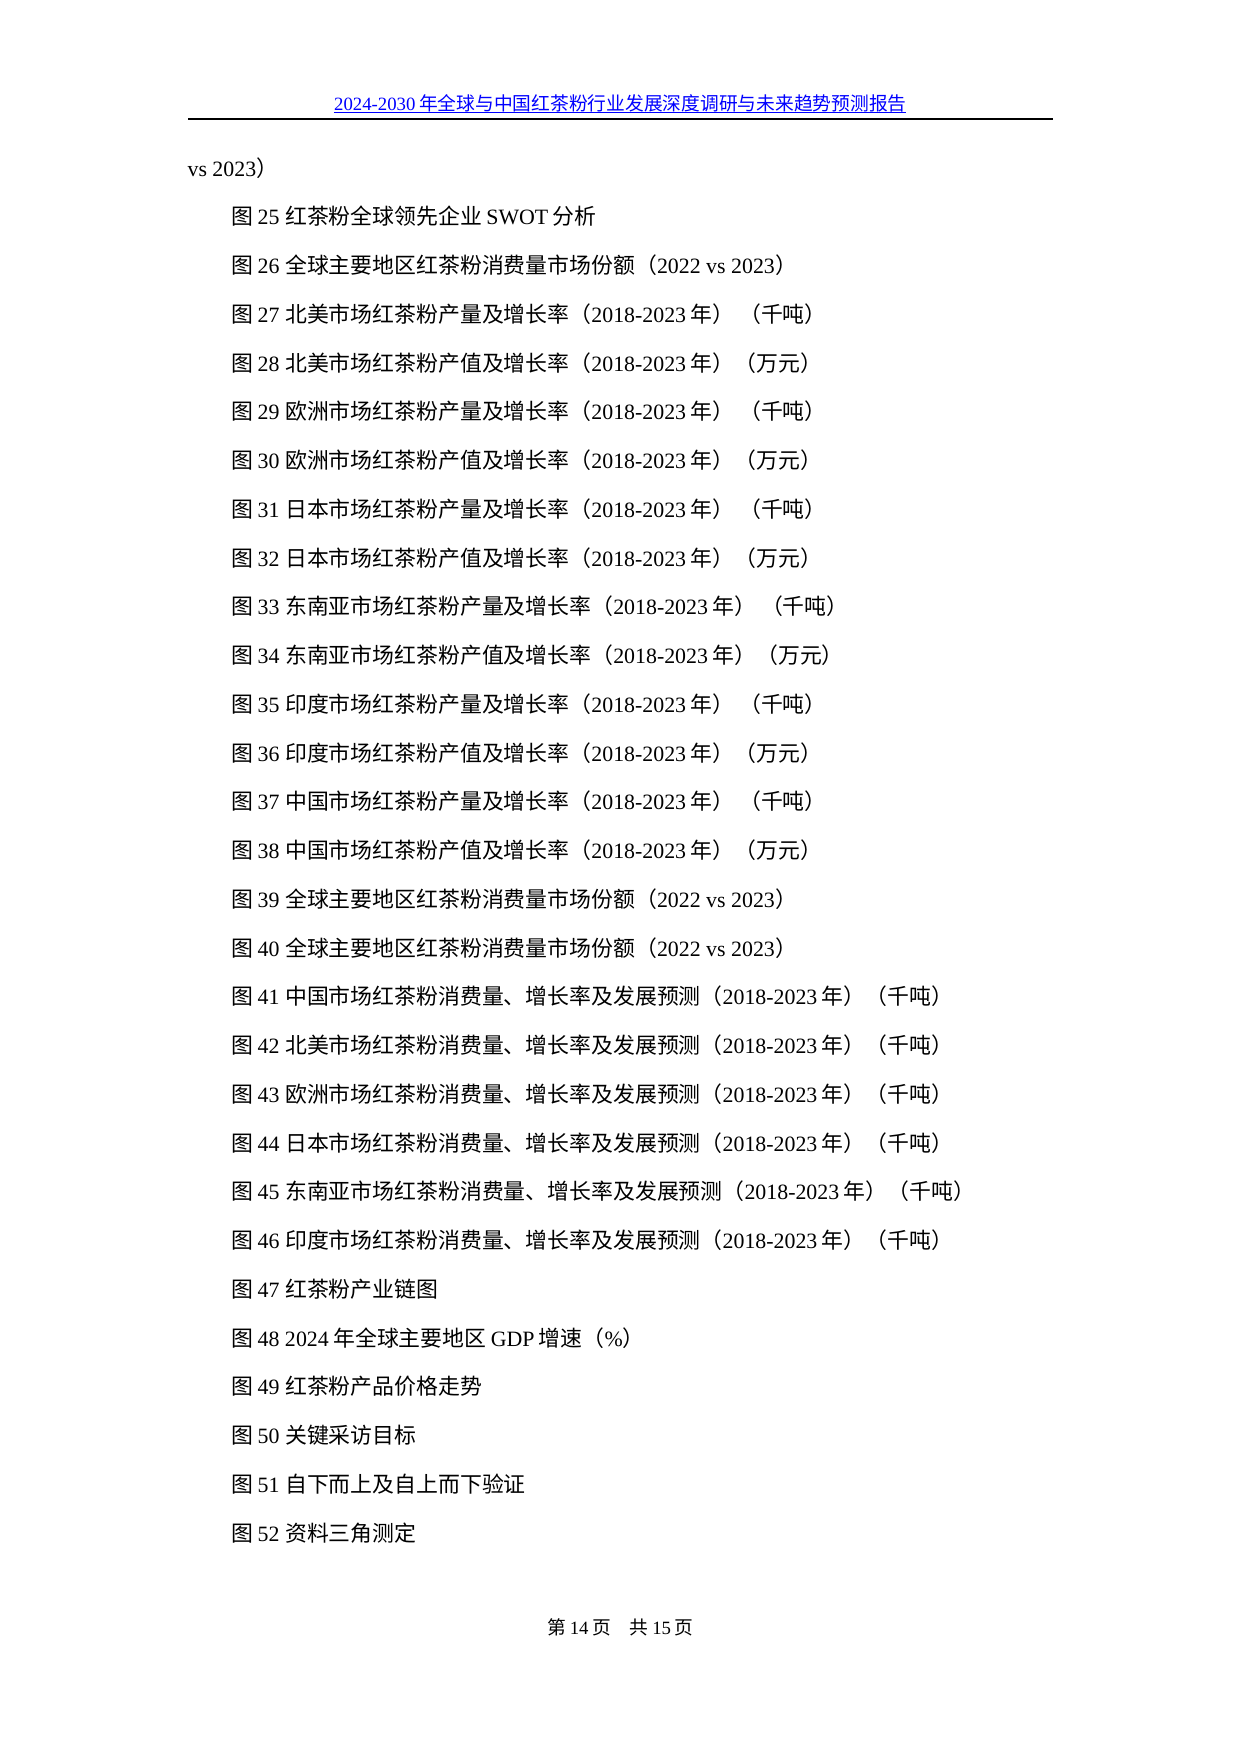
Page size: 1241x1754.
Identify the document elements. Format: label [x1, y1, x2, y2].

text [187, 150, 1053, 1548]
